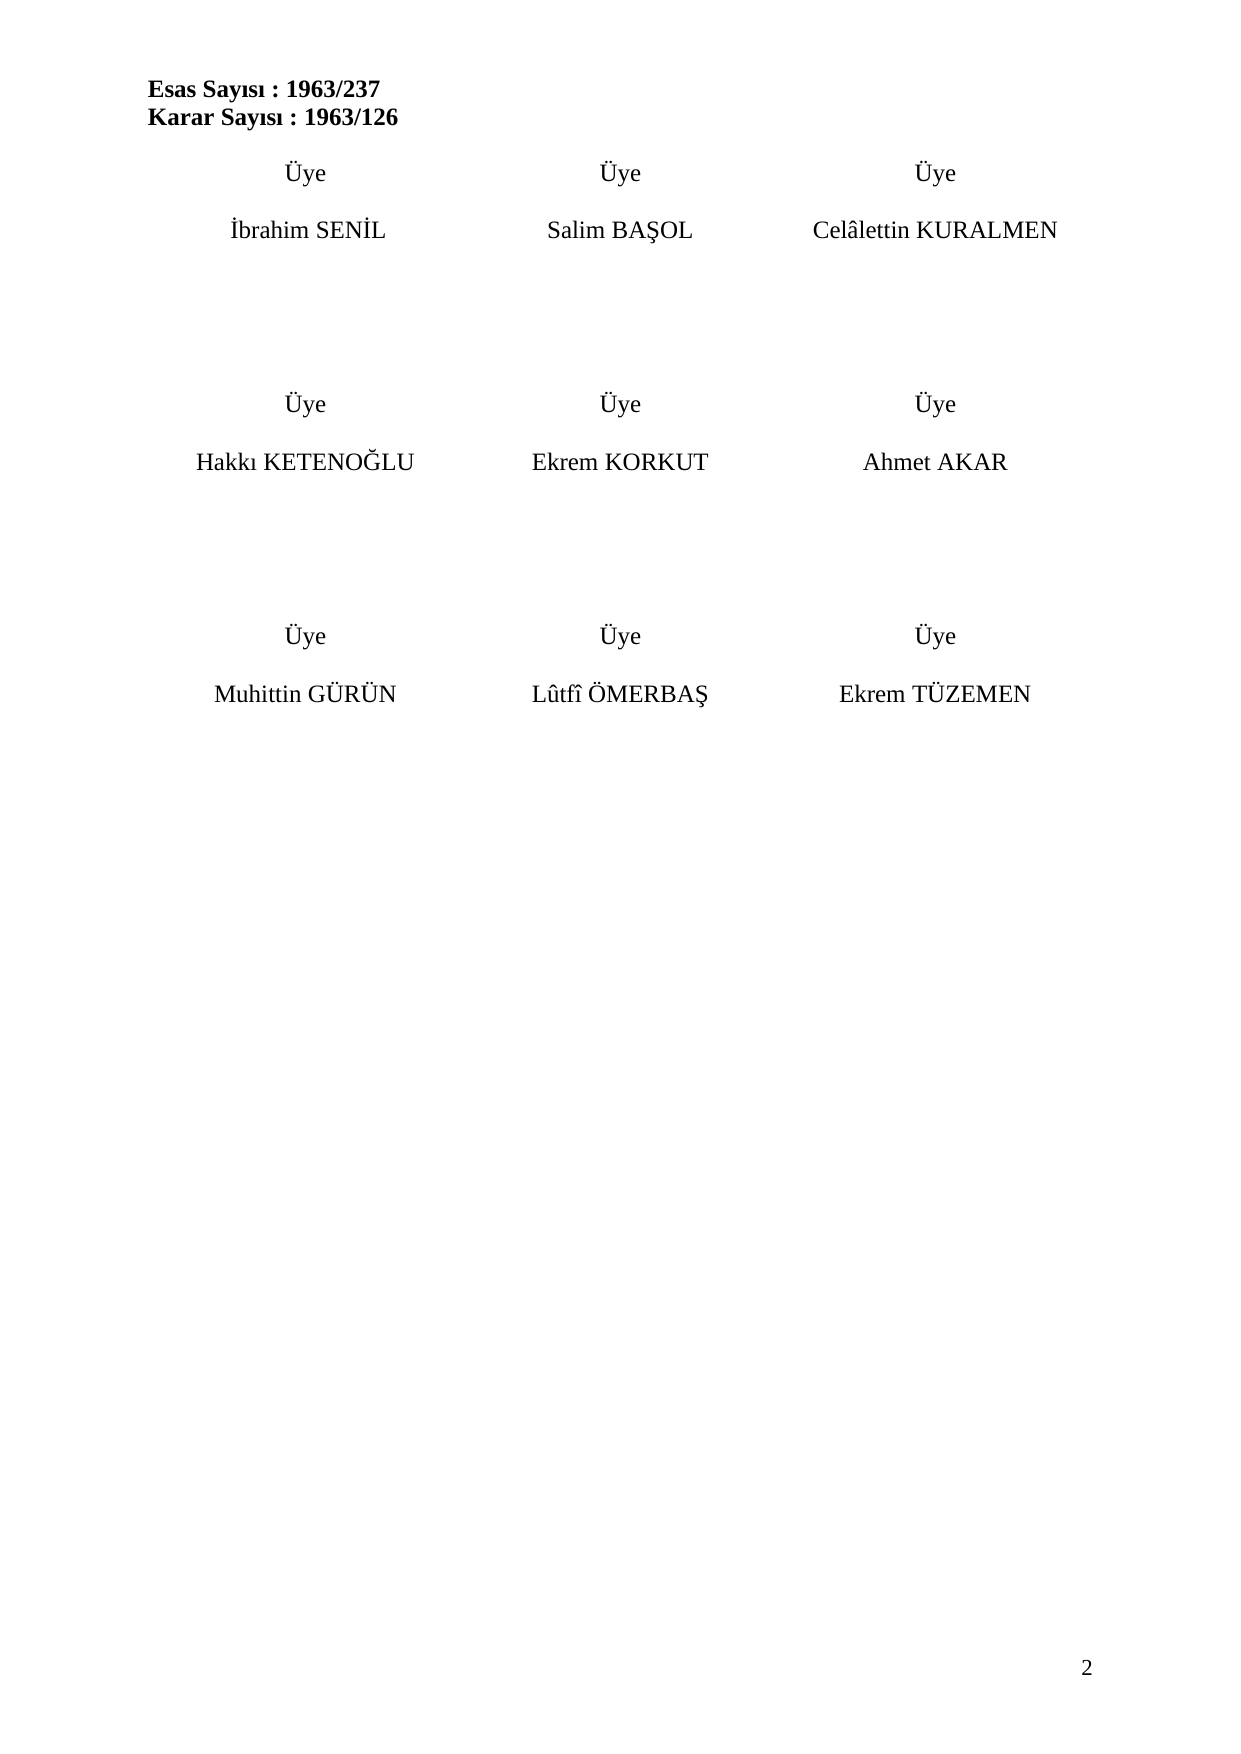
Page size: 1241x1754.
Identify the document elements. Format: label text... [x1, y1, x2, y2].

table_header Üye Hakkı KETENOĞLU [148, 389, 463, 476]
table_header Üye Muhittin GÜRÜN [148, 621, 463, 708]
table_header Üye Ekrem TÜZEMEN [778, 621, 1093, 708]
table_header Üye Lûtfî ÖMERBAŞ [463, 621, 778, 708]
table_header Üye Ekrem KORKUT [463, 389, 778, 476]
table_header Üye Celâlettin KURALMEN [778, 158, 1093, 244]
table_header Üye Ahmet AKAR [778, 389, 1093, 476]
table_header Üye İbrahim SENİL [148, 158, 463, 244]
table_header Üye Salim BAŞOL [463, 158, 778, 244]
